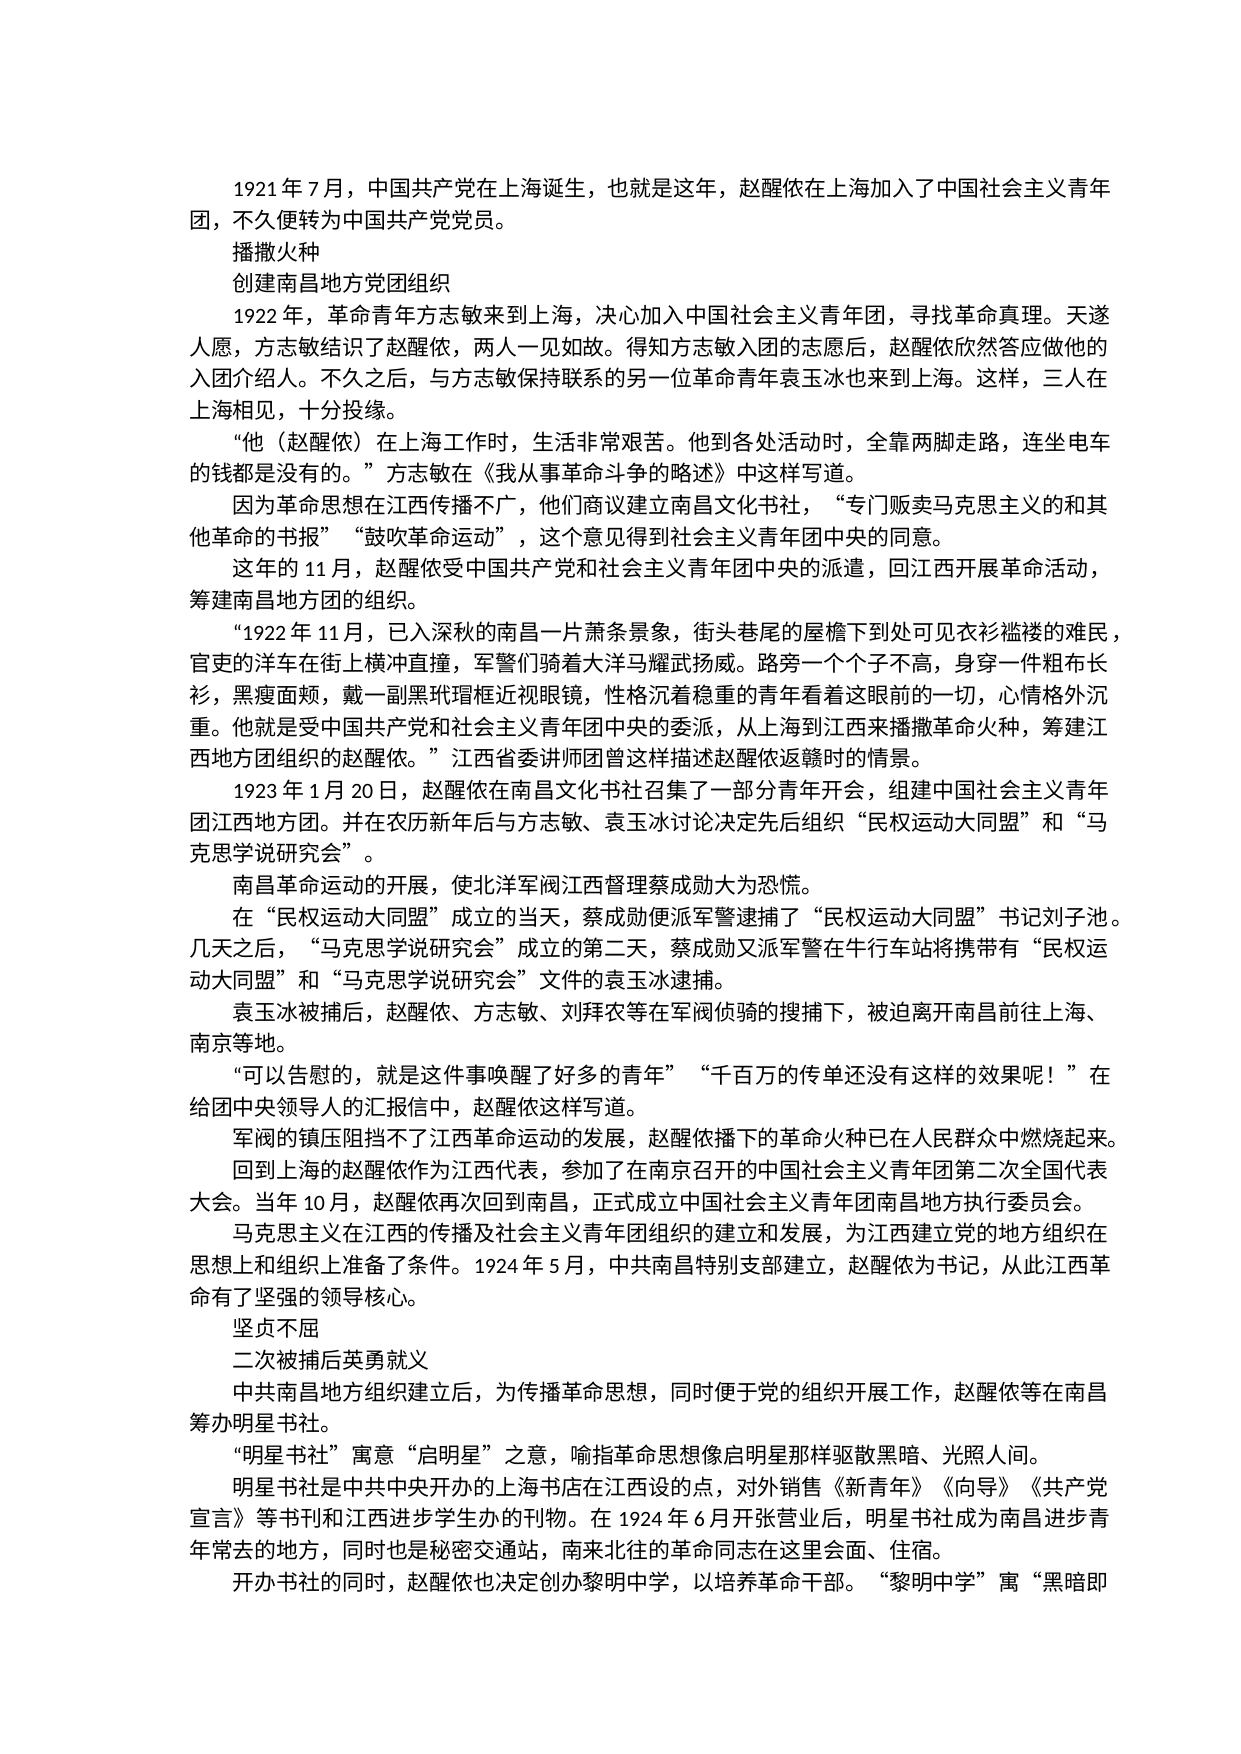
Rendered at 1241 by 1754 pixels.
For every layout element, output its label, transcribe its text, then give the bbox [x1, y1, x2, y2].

text “明星书社”寓意“启明星”之意，喻指革命思想像启明星那样驱散黑暗、光照人间。 [189, 1438, 1111, 1469]
text 播撒火种 [189, 234, 1111, 266]
text 这年的11月，赵醒侬受中国共产党和社会主义青年团中央的派遣，回江西开展革命活动，筹建南昌地方团的组织。 [189, 551, 1111, 614]
text “他（赵醒侬）在上海工作时，生活非常艰苦。他到各处活动时，全靠两脚走路，连坐电车的钱都是没有的。”方志敏在《我从事革命斗争的略述》中这样写道。 [189, 424, 1111, 488]
text 军阀的镇压阻挡不了江西革命运动的发展，赵醒侬播下的革命火种已在人民群众中燃烧起来。 [189, 1121, 1111, 1153]
text 1922年，革命青年方志敏来到上海，决心加入中国社会主义青年团，寻找革命真理。天遂人愿，方志敏结识了赵醒侬，两人一见如故。得知方志敏入团的志愿后，赵醒侬欣然答应做他的入团介绍人。不久之后，与方志敏保持联系的另一位革命青年袁玉冰也来到上海。这样，三人在上海相见，十分投缘。 [189, 298, 1111, 424]
text 袁玉冰被捕后，赵醒侬、方志敏、刘拜农等在军阀侦骑的搜捕下，被迫离开南昌前往上海、南京等地。 [189, 994, 1111, 1058]
text 1921年7月，中国共产党在上海诞生，也就是这年，赵醒侬在上海加入了中国社会主义青年团，不久便转为中国共产党党员。 [189, 171, 1111, 234]
text “1922年11月，已入深秋的南昌一片萧条景象，街头巷尾的屋檐下到处可见衣衫褴褛的难民，官吏的洋车在街上横冲直撞，军警们骑着大洋马耀武扬威。路旁一个个子不高，身穿一件粗布长衫，黑瘦面颊，戴一副黑玳瑁框近视眼镜，性格沉着稳重的青年看着这眼前的一切，心情格外沉重。他就是受中国共产党和社会主义青年团中央的委派，从上海到江西来播撒革命火种，筹建江西地方团组织的赵醒侬。”江西省委讲师团曾这样描述赵醒侬返赣时的情景。 [189, 614, 1111, 773]
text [189, 1564, 1111, 1596]
text 明星书社是中共中央开办的上海书店在江西设的点，对外销售《新青年》《向导》《共产党宣言》等书刊和江西进步学生办的刊物。在1924年6月开张营业后，明星书社成为南昌进步青年常去的地方，同时也是秘密交通站，南来北往的革命同志在这里会面、住宿。 [189, 1469, 1111, 1564]
text 坚贞不屈 [189, 1311, 1111, 1343]
text 南昌革命运动的开展，使北洋军阀江西督理蔡成勋大为恐慌。 [189, 868, 1111, 899]
text 因为革命思想在江西传播不广，他们商议建立南昌文化书社，“专门贩卖马克思主义的和其他革命的书报”“鼓吹革命运动”，这个意见得到社会主义青年团中央的同意。 [189, 488, 1111, 551]
text 马克思主义在江西的传播及社会主义青年团组织的建立和发展，为江西建立党的地方组织在思想上和组织上准备了条件。1924年5月，中共南昌特别支部建立，赵醒侬为书记，从此江西革命有了坚强的领导核心。 [189, 1216, 1111, 1311]
text 1923年1月20日，赵醒侬在南昌文化书社召集了一部分青年开会，组建中国社会主义青年团江西地方团。并在农历新年后与方志敏、袁玉冰讨论决定先后组织“民权运动大同盟”和“马克思学说研究会”。 [189, 773, 1111, 868]
text 创建南昌地方党团组织 [189, 266, 1111, 298]
text 在“民权运动大同盟”成立的当天，蔡成勋便派军警逮捕了“民权运动大同盟”书记刘子池。几天之后，“马克思学说研究会”成立的第二天，蔡成勋又派军警在牛行车站将携带有“民权运动大同盟”和“马克思学说研究会”文件的袁玉冰逮捕。 [189, 899, 1111, 994]
text “可以告慰的，就是这件事唤醒了好多的青年”“千百万的传单还没有这样的效果呢！”在给团中央领导人的汇报信中，赵醒侬这样写道。 [189, 1058, 1111, 1121]
text 中共南昌地方组织建立后，为传播革命思想，同时便于党的组织开展工作，赵醒侬等在南昌筹办明星书社。 [189, 1374, 1111, 1438]
text 二次被捕后英勇就义 [189, 1343, 1111, 1374]
text 回到上海的赵醒侬作为江西代表，参加了在南京召开的中国社会主义青年团第二次全国代表大会。当年10月，赵醒侬再次回到南昌，正式成立中国社会主义青年团南昌地方执行委员会。 [189, 1153, 1111, 1216]
